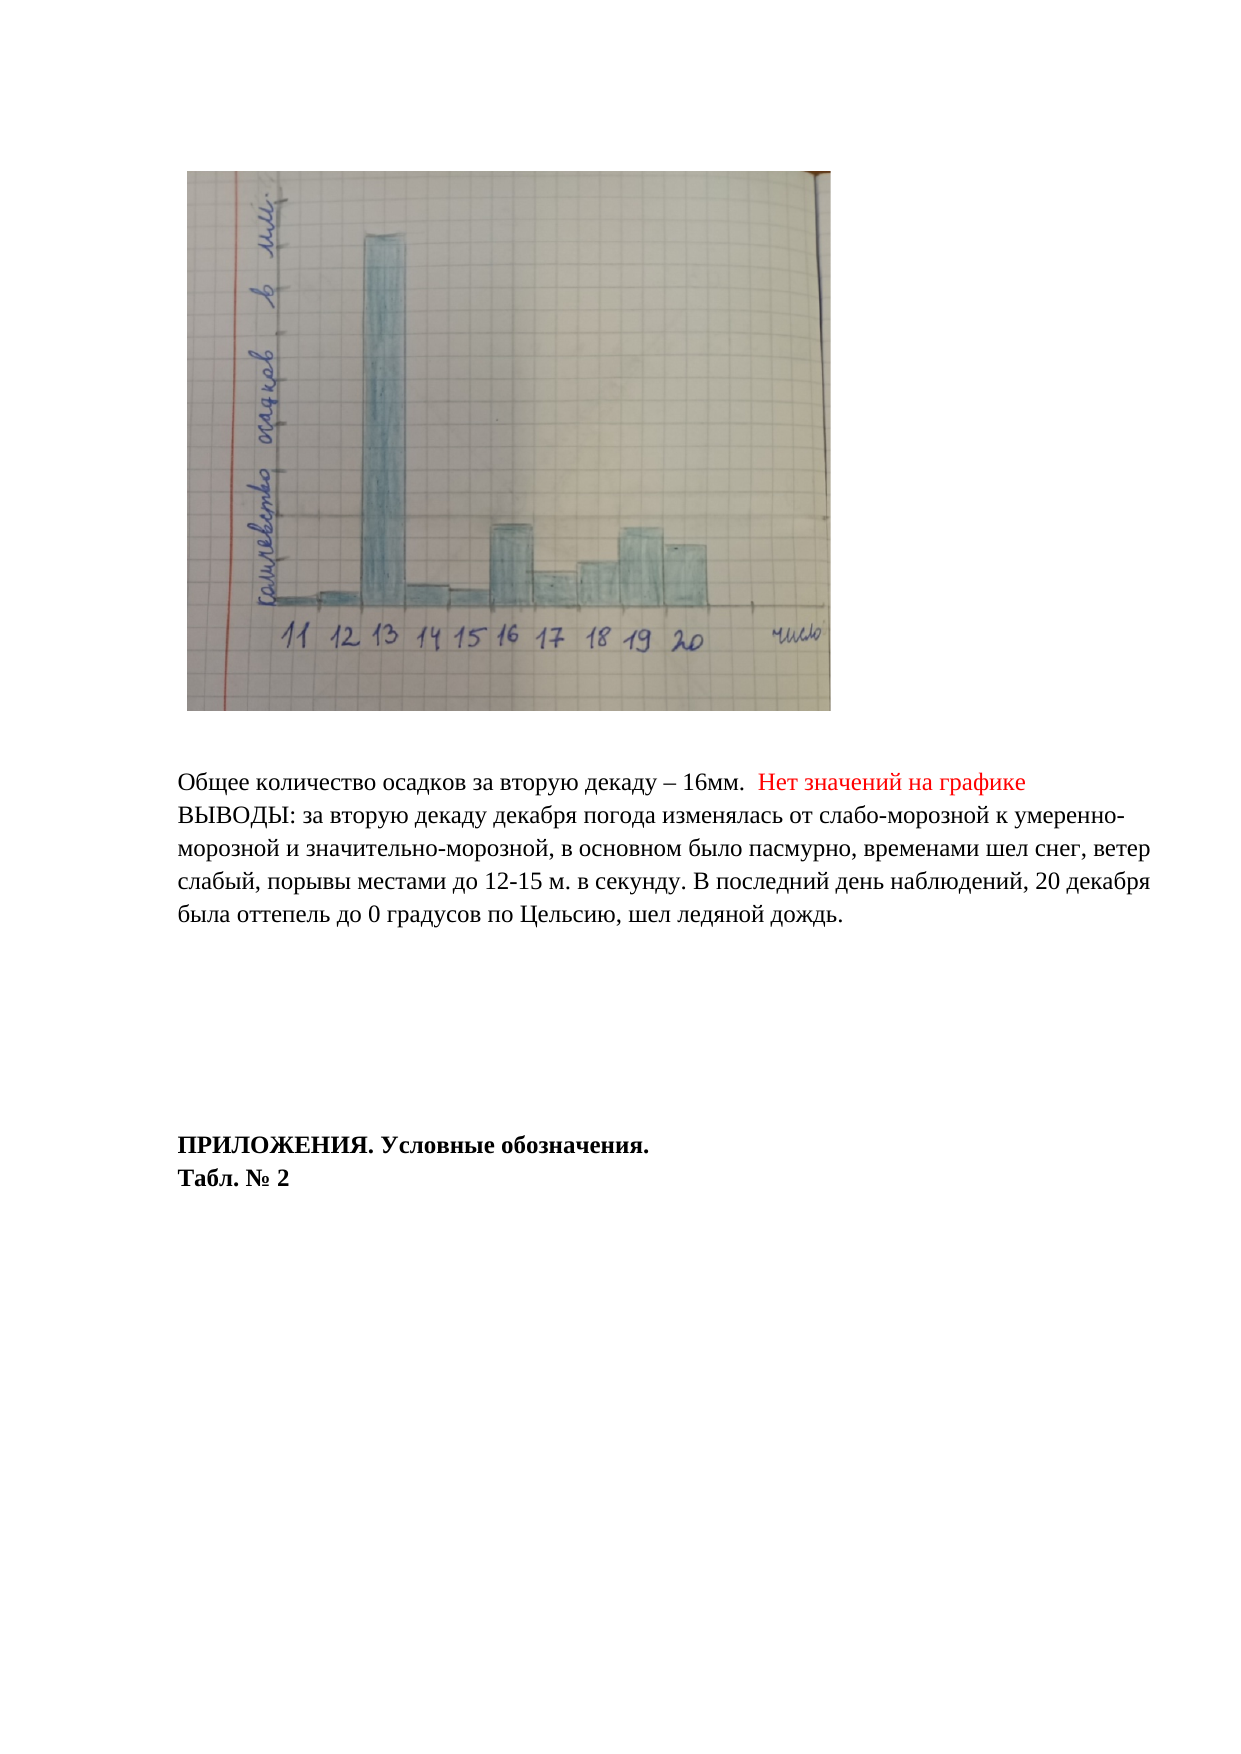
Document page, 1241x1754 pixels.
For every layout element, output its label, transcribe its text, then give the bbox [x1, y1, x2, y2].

text Табл. № 2 [177, 1163, 1152, 1192]
text ПРИЛОЖЕНИЯ. Условные обозначения. [177, 1130, 1152, 1159]
picture [187, 171, 831, 711]
text ВЫВОДЫ: за вторую декаду декабря погода изменялась от слабо-морозной к умеренно-морозной и значительно-морозной, в основном было пасмурно, временами шел снег, ветер слабый, порывы местами до 12-15 м. в секунду. В последний день наблюдений, 20 декабря была оттепель до 0 градусов по Цельсию, шел ледяной дождь. [177, 800, 1152, 928]
text Общее количество осадков за вторую декаду – 16мм. Нет значений на графике [177, 767, 1152, 796]
